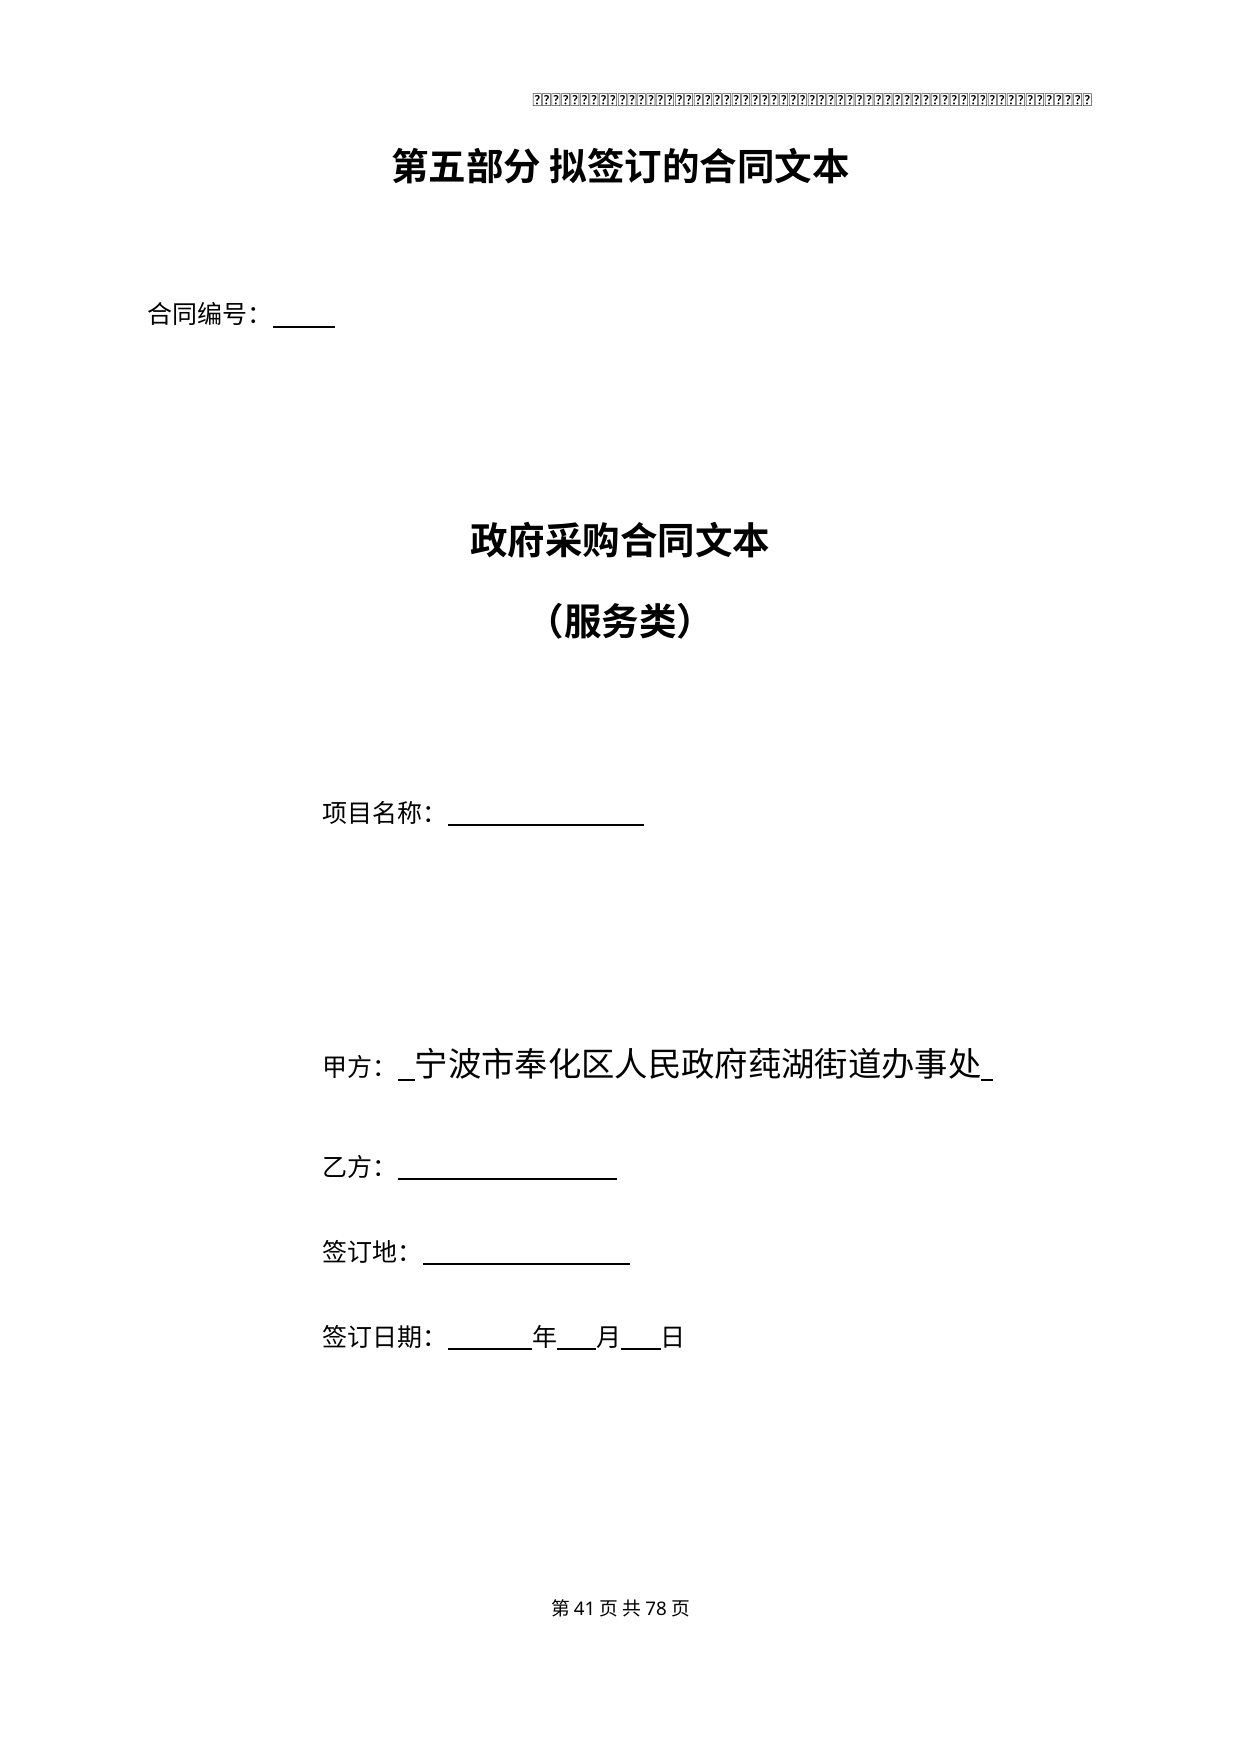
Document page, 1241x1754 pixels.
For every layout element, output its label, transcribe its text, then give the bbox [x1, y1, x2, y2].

list 拟签订的合同文本 [148, 137, 1092, 191]
text 合同编号： [148, 295, 1092, 331]
text 签订地： [148, 1232, 1092, 1268]
text 政府采购合同文本 [148, 511, 1092, 565]
text 项目名称： [248, 793, 1092, 829]
text 甲方： 宁波市奉化区人民政府莼湖街道办事处 [248, 1038, 1092, 1086]
text 乙方： [248, 1147, 1092, 1183]
text （服务类） [148, 592, 1092, 647]
text 签订日期： 年 月 日 [148, 1317, 1092, 1353]
